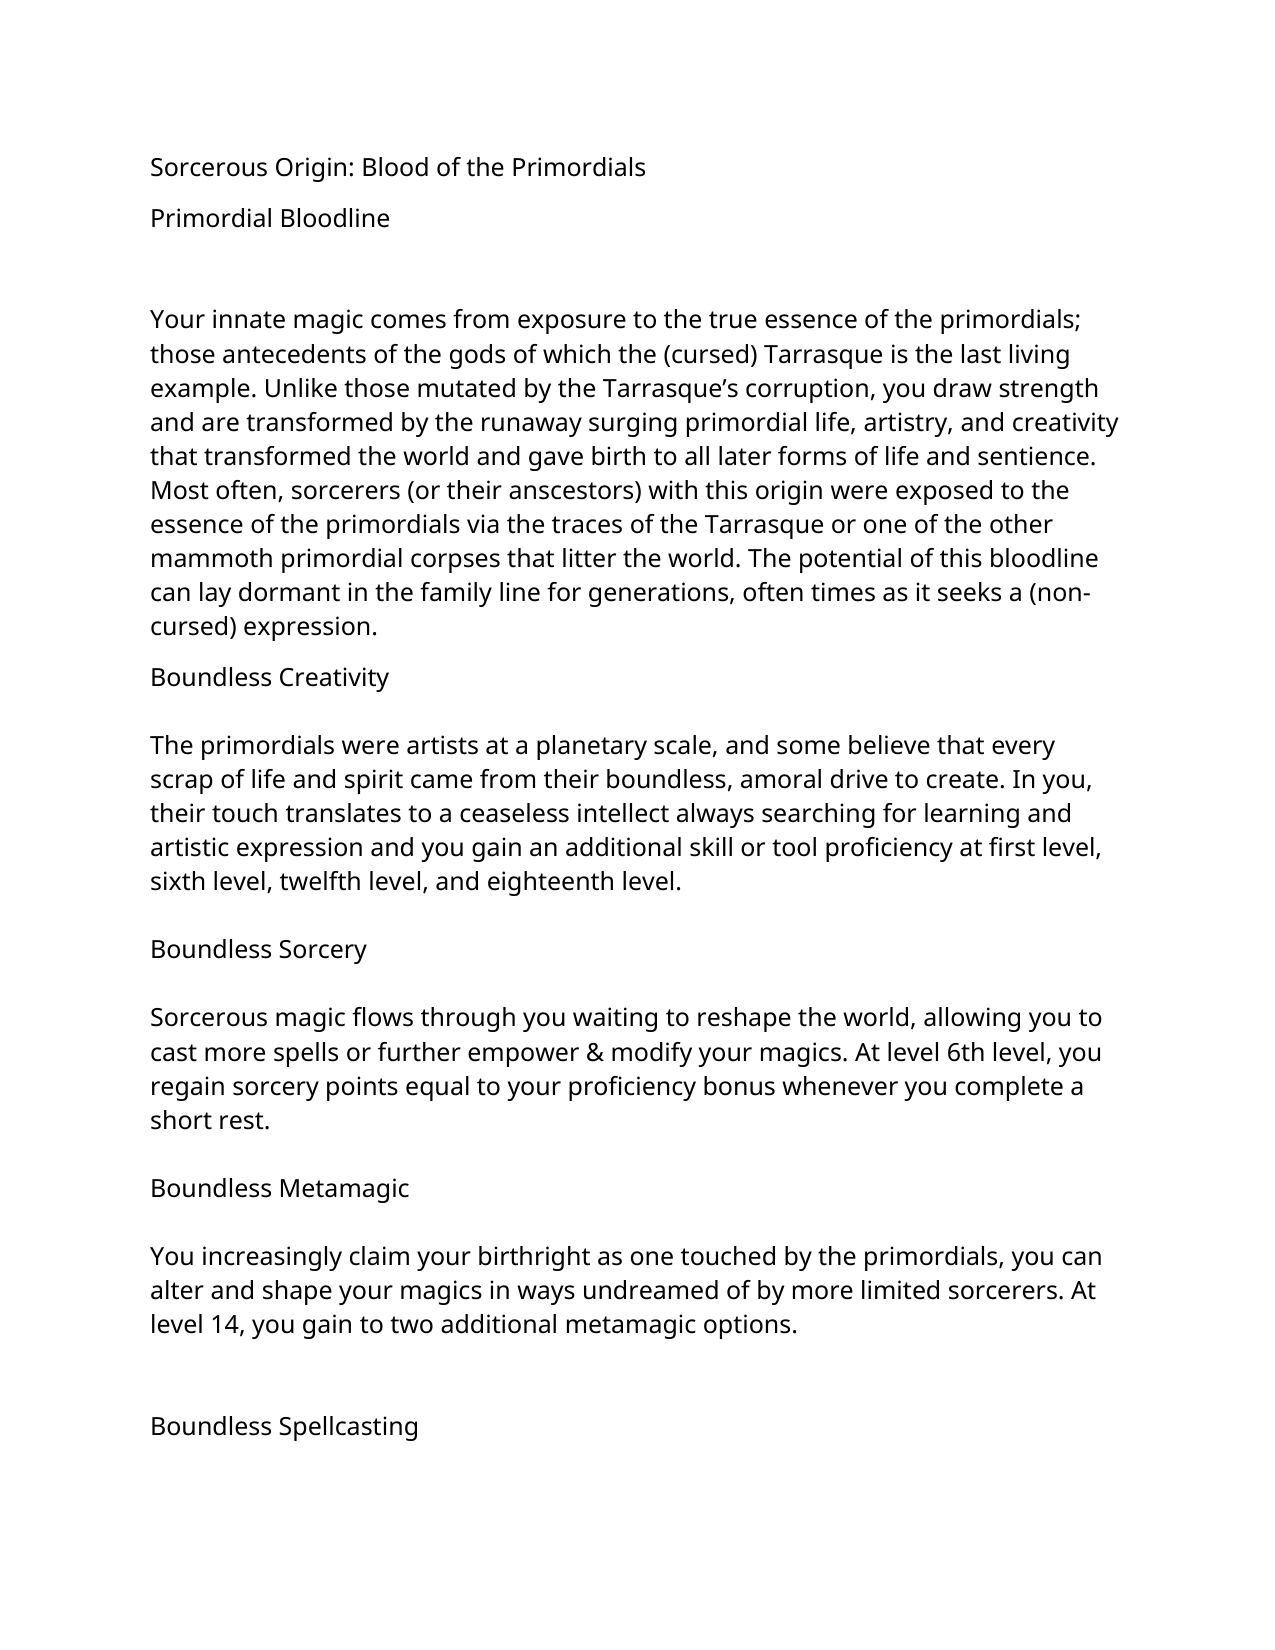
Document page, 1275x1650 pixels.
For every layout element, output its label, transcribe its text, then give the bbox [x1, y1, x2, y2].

text Boundless Creativity [150, 659, 1125, 693]
text The primordials were artists at a planetary scale, and some believe that every scrap of life and spirit came from their boundless, amoral drive to create. In you, their touch translates to a ceaseless intellect always searching for learning and artistic expression and you gain an additional skill or tool proficiency at first level, sixth level, twelfth level, and eighteenth level. [150, 728, 1125, 898]
text Sorcerous Origin: Blood of the Primordials [150, 150, 1125, 184]
text Primordial Bloodline [150, 201, 1125, 235]
text Sorcerous magic flows through you waiting to reshape the world, allowing you to cast more spells or further empower & modify your magics. At level 6th level, you regain sorcery points equal to your proficiency bonus whenever you complete a short rest. [150, 1000, 1125, 1136]
text You increasingly claim your birthright as one touched by the primordials, you can alter and shape your magics in ways undreamed of by more limited sorcerers. At level 14, you gain to two additional metamagic options. [150, 1238, 1125, 1341]
text Boundless Spellcasting [150, 1409, 1125, 1443]
text Boundless Sorcery [150, 932, 1125, 966]
text Boundless Metamagic [150, 1170, 1125, 1204]
text Your innate magic comes from exposure to the true essence of the primordials; those antecedents of the gods of which the (cursed) Tarrasque is the last living example. Unlike those mutated by the Tarrasque’s corruption, you draw strength and are transformed by the runaway surging primordial life, artistry, and creativity that transformed the world and gave birth to all later forms of life and sentience. Most often, sorcerers (or their anscestors) with this origin were exposed to the essence of the primordials via the traces of the Tarrasque or one of the other mammoth primordial corpses that litter the world. The potential of this bloodline can lay dormant in the family line for generations, often times as it seeks a (non-cursed) expression. [150, 302, 1125, 643]
